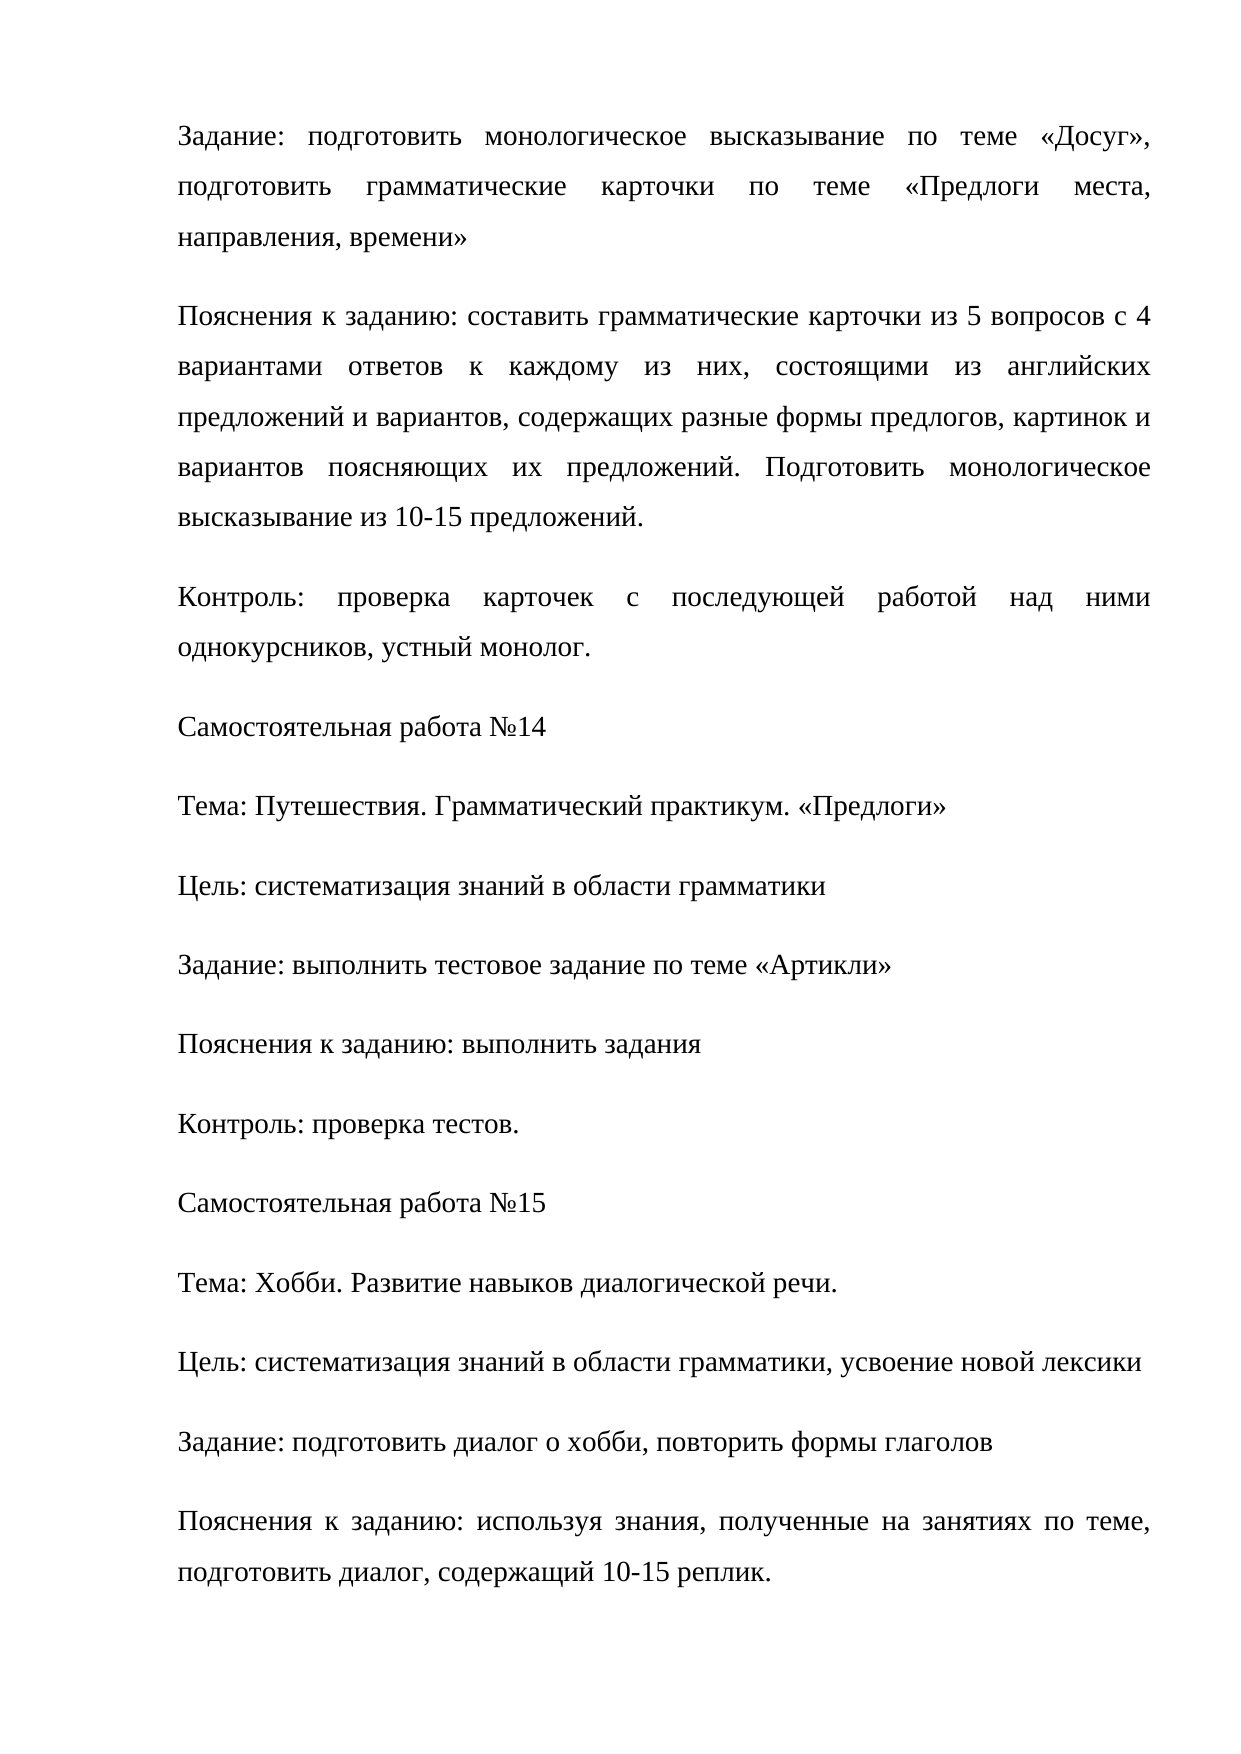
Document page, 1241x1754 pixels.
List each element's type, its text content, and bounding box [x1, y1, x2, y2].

text Задание: подготовить диалог о хобби, повторить формы глаголов [177, 1424, 1152, 1458]
text Пояснения к заданию: используя знания, полученные на занятиях по теме, подготовить диалог, содержащий 10-15 реплик. [177, 1503, 1152, 1587]
text Цель: систематизация знаний в области грамматики, усвоение новой лексики [177, 1344, 1152, 1378]
text Пояснения к заданию: составить грамматические карточки из 5 вопросов с 4 вариантами ответов к каждому из них, состоящими из английских предложений и вариантов, содержащих разные формы предлогов, картинок и вариантов поясняющих их предложений. Подготовить монологическое высказывание из 10-15 предложений. [177, 298, 1152, 533]
text Самостоятельная работа №14 [177, 709, 1152, 742]
text Самостоятельная работа №15 [177, 1186, 1152, 1219]
text Задание: подготовить монологическое высказывание по теме «Досуг», подготовить грамматические карточки по теме «Предлоги места, направления, времени» [177, 118, 1152, 252]
text Задание: выполнить тестовое задание по теме «Артикли» [177, 947, 1152, 981]
text Пояснения к заданию: выполнить задания [177, 1027, 1152, 1060]
text Контроль: проверка тестов. [177, 1106, 1152, 1140]
text Тема: Путешествия. Грамматический практикум. «Предлоги» [177, 788, 1152, 822]
text Тема: Хобби. Развитие навыков диалогической речи. [177, 1265, 1152, 1299]
text Цель: систематизация знаний в области грамматики [177, 868, 1152, 901]
text Контроль: проверка карточек с последующей работой над ними однокурсников, устный монолог. [177, 579, 1152, 663]
